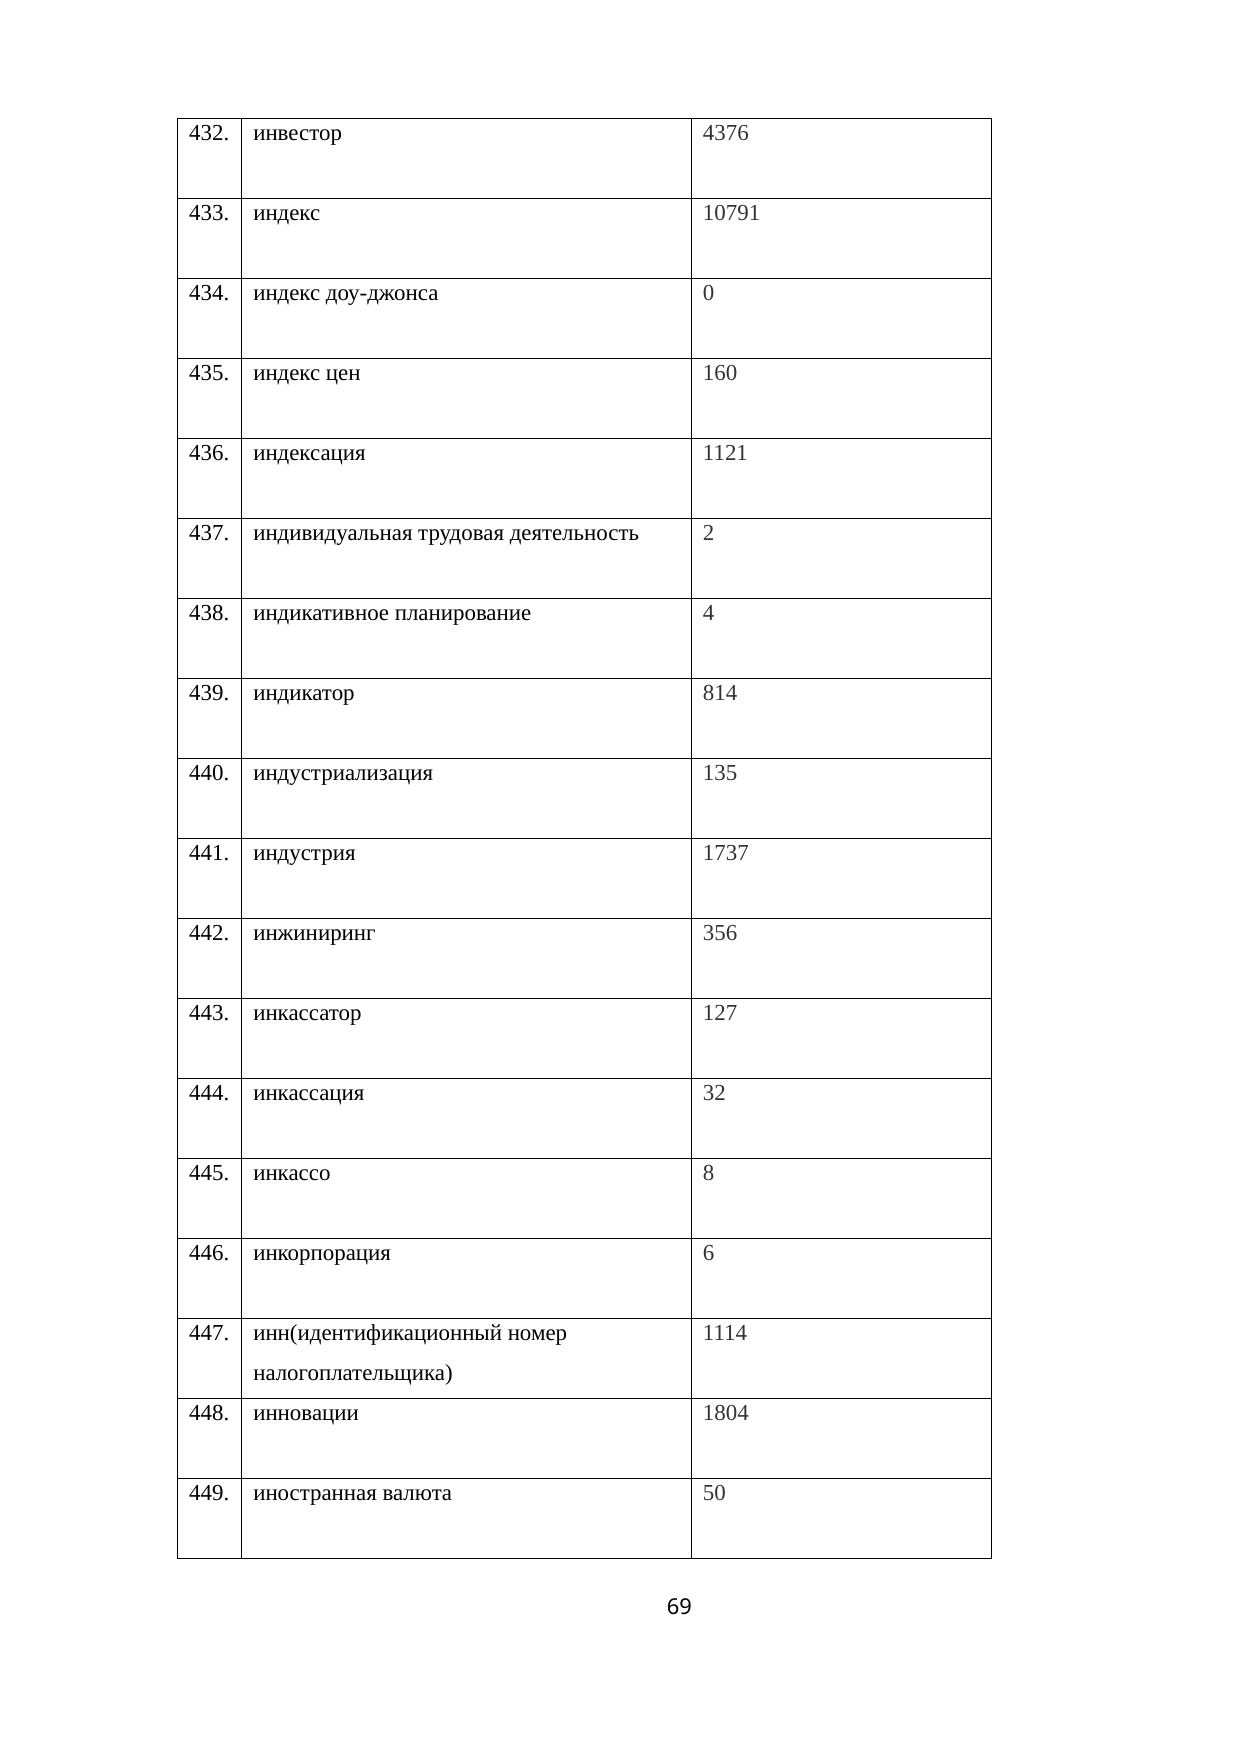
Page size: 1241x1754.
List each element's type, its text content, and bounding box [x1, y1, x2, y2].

table_cell [178, 1479, 241, 1558]
table_cell 32 [692, 1079, 991, 1158]
table_cell индекс [242, 199, 691, 278]
table_cell инвестор [242, 119, 691, 198]
table_cell [178, 1079, 241, 1158]
table_cell [178, 439, 241, 518]
table_cell инн(идентификационный номер налогоплательщика) [242, 1319, 691, 1398]
table_cell [178, 679, 241, 758]
table_cell 1737 [692, 839, 991, 918]
table_cell [178, 279, 241, 358]
table_cell 0 [692, 279, 991, 358]
table_cell [178, 759, 241, 838]
table_cell [178, 1319, 241, 1398]
table_cell 160 [692, 359, 991, 438]
table_cell 1804 [692, 1399, 991, 1478]
table_cell индикативное планирование [242, 599, 691, 678]
table_cell 1121 [692, 439, 991, 518]
table_cell иностранная валюта [242, 1479, 691, 1558]
table_cell [178, 919, 241, 998]
table_cell [178, 199, 241, 278]
table_cell индустриализация [242, 759, 691, 838]
table_cell 127 [692, 999, 991, 1078]
table_cell инкассация [242, 1079, 691, 1158]
table_cell индекс доу-джонса [242, 279, 691, 358]
table_cell 50 [692, 1479, 991, 1558]
table_cell [178, 359, 241, 438]
table_cell 2 [692, 519, 991, 598]
table_cell 4 [692, 599, 991, 678]
table_cell [178, 1399, 241, 1478]
table_cell индустрия [242, 839, 691, 918]
table_cell индикатор [242, 679, 691, 758]
table_cell инкорпорация [242, 1239, 691, 1318]
table_cell 1114 [692, 1319, 991, 1398]
table_cell [178, 999, 241, 1078]
table_cell 135 [692, 759, 991, 838]
table_cell инкассо [242, 1159, 691, 1238]
table_cell 6 [692, 1239, 991, 1318]
table_cell [178, 1159, 241, 1238]
table_cell 10791 [692, 199, 991, 278]
table_cell индекс цен [242, 359, 691, 438]
table_cell инжиниринг [242, 919, 691, 998]
table_cell [178, 599, 241, 678]
table_cell индивидуальная трудовая деятельность [242, 519, 691, 598]
table_cell [178, 119, 241, 198]
table_cell индексация [242, 439, 691, 518]
table_cell [178, 839, 241, 918]
table_cell инкассатор [242, 999, 691, 1078]
table_cell [178, 519, 241, 598]
table_cell 356 [692, 919, 991, 998]
table_cell 814 [692, 679, 991, 758]
table_cell инновации [242, 1399, 691, 1478]
table_cell 4376 [692, 119, 991, 198]
table_cell 8 [692, 1159, 991, 1238]
table_cell [178, 1239, 241, 1318]
